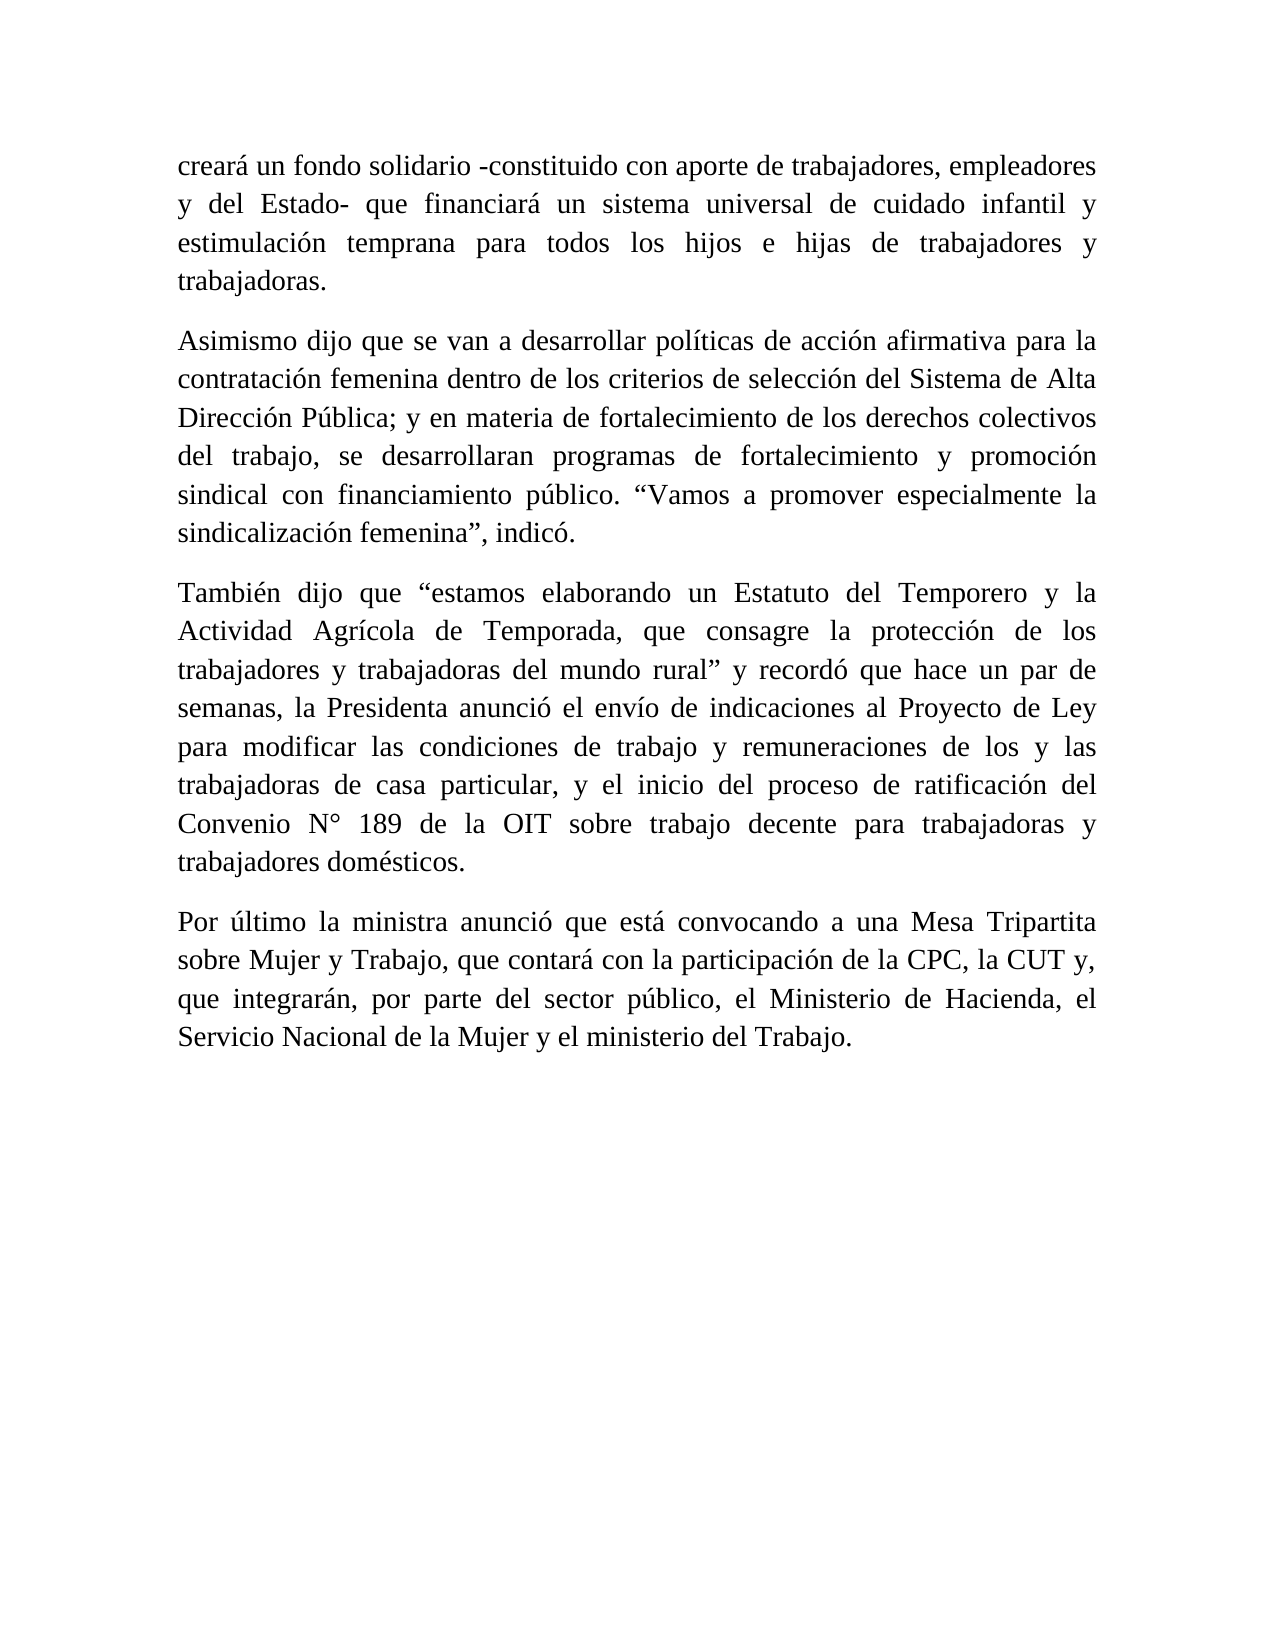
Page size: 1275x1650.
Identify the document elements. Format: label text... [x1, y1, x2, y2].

text Por último la ministra anunció que está convocando a una Mesa Tripartita sobre Mujer y Trabajo, que contará con la participación de la CPC, la CUT y, que integrarán, por parte del sector público, el Ministerio de Hacienda, el Servicio Nacional de la Mujer y el ministerio del Trabajo. [177, 904, 1098, 1053]
text Asimismo dijo que se van a desarrollar políticas de acción afirmativa para la contratación femenina dentro de los criterios de selección del Sistema de Alta Dirección Pública; y en materia de fortalecimiento de los derechos colectivos del trabajo, se desarrollaran programas de fortalecimiento y promoción sindical con financiamiento público. “Vamos a promover especialmente la sindicalización femenina”, indicó. [177, 323, 1098, 549]
text También dijo que “estamos elaborando un Estatuto del Temporero y la Actividad Agrícola de Temporada, que consagre la protección de los trabajadores y trabajadoras del mundo rural” y recordó que hace un par de semanas, la Presidenta anunció el envío de indicaciones al Proyecto de Ley para modificar las condiciones de trabajo y remuneraciones de los y las trabajadoras de casa particular, y el inicio del proceso de ratificación del Convenio N° 189 de la OIT sobre trabajo decente para trabajadoras y trabajadores domésticos. [177, 575, 1098, 878]
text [177, 148, 1098, 297]
